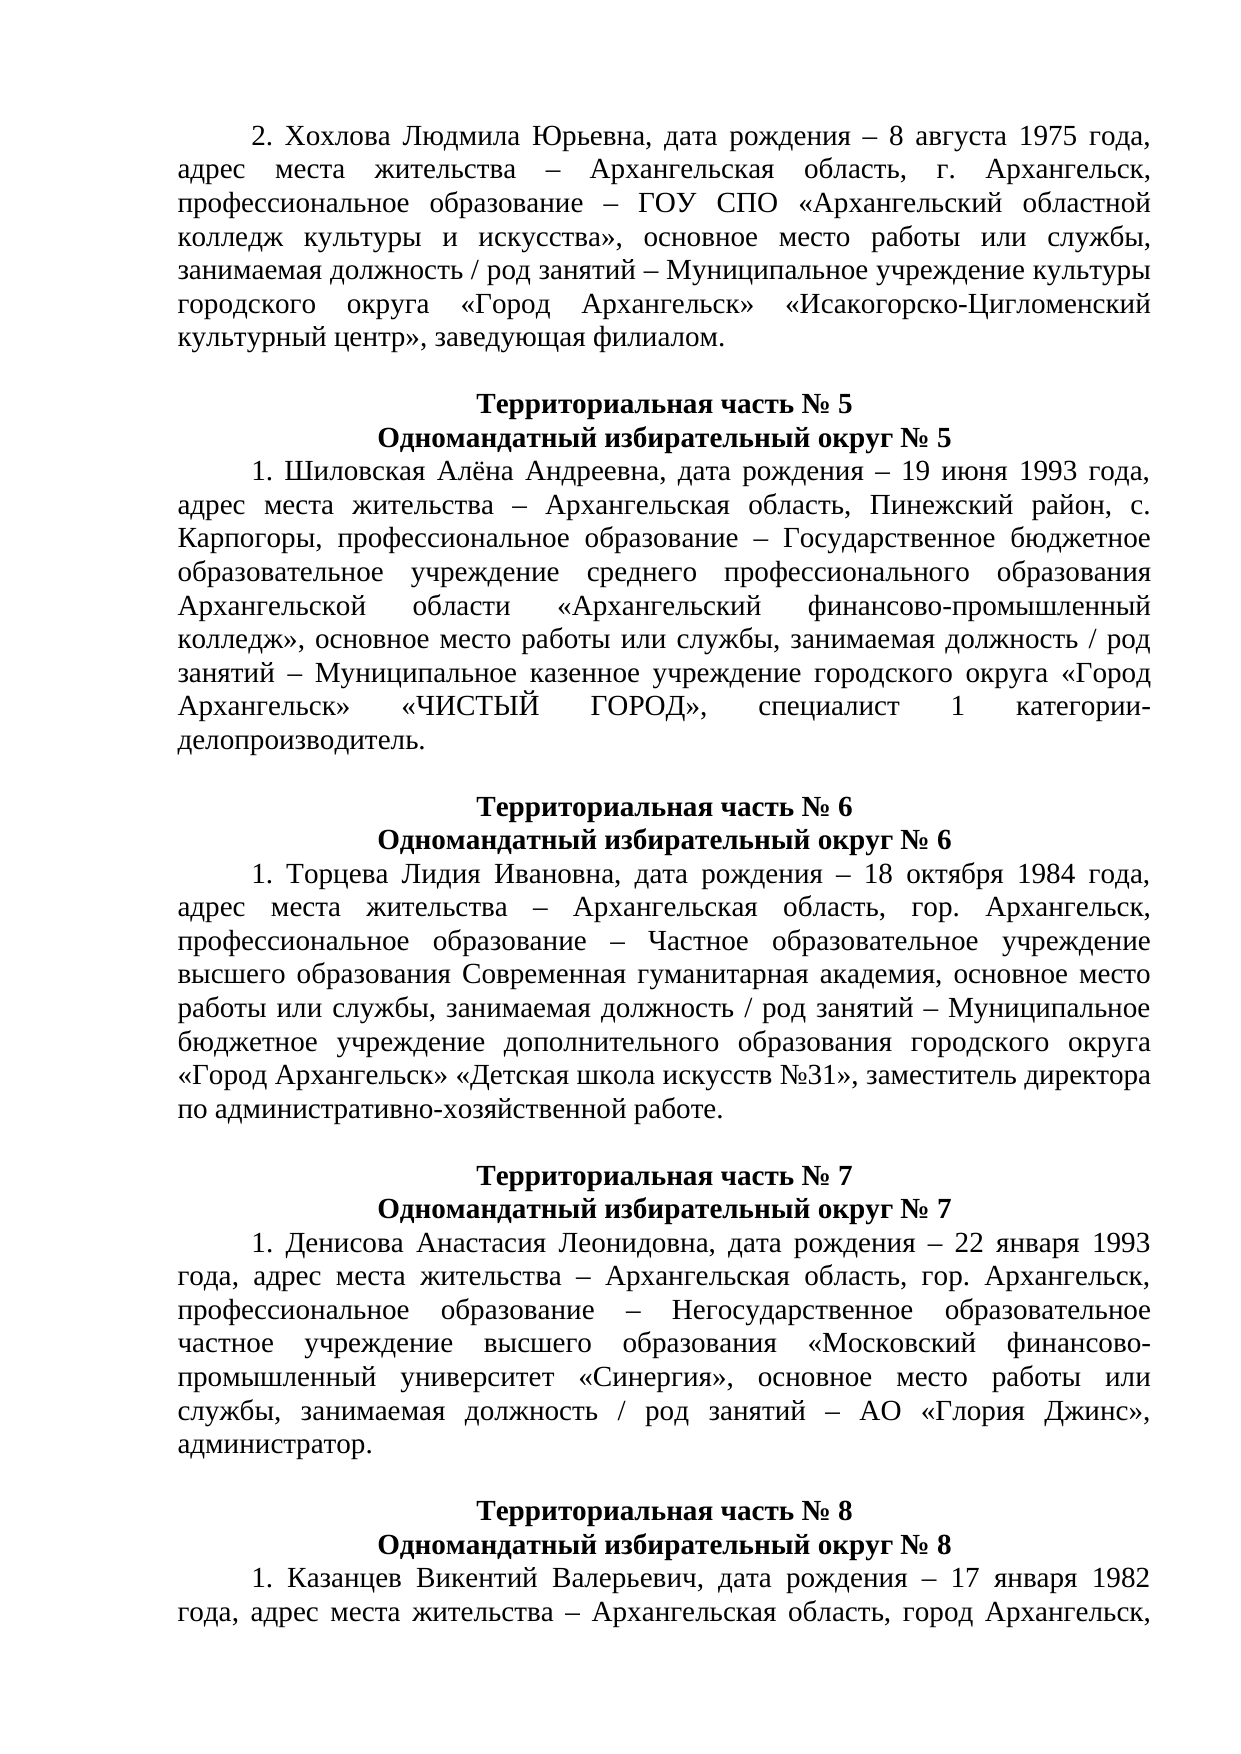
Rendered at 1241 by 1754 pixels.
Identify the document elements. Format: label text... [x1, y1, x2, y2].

text 1. Денисова Анастасия Леонидовна, дата рождения – 22 января 1993 года, адрес места жительства – Архангельская область, гор. Архангельск, профессиональное образование – Негосударственное образовательное частное учреждение высшего образования «Московский финансово-промышленный университет «Синергия», основное место работы или службы, занимаемая должность / род занятий – АО «Глория Джинс», администратор. [177, 1225, 1152, 1460]
text Территориальная часть № 7 Одномандатный избирательный округ № 7 [177, 1158, 1152, 1225]
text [177, 1560, 1152, 1627]
text 1. Шиловская Алёна Андреевна, дата рождения – 19 июня 1993 года, адрес места жительства – Архангельская область, Пинежский район, с. Карпогоры, профессиональное образование – Государственное бюджетное образовательное учреждение среднего профессионального образования Архангельской области «Архангельский финансово-промышленный колледж», основное место работы или службы, занимаемая должность / род занятий – Муниципальное казенное учреждение городского округа «Город Архангельск» «ЧИСТЫЙ ГОРОД», специалист 1 категории-делопроизводитель. [177, 453, 1152, 755]
text Территориальная часть № 6 Одномандатный избирательный округ № 6 [177, 789, 1152, 856]
text 2. Хохлова Людмила Юрьевна, дата рождения – 8 августа 1975 года, адрес места жительства – Архангельская область, г. Архангельск, профессиональное образование – ГОУ СПО «Архангельский областной колледж культуры и искусства», основное место работы или службы, занимаемая должность / род занятий – Муниципальное учреждение культуры городского округа «Город Архангельск» «Исакогорско-Цигломенский культурный центр», заведующая филиалом. [177, 118, 1152, 353]
text Территориальная часть № 8 Одномандатный избирательный округ № 8 [177, 1493, 1152, 1560]
text Территориальная часть № 5 Одномандатный избирательный округ № 5 [177, 386, 1152, 453]
text 1. Торцева Лидия Ивановна, дата рождения – 18 октября 1984 года, адрес места жительства – Архангельская область, гор. Архангельск, профессиональное образование – Частное образовательное учреждение высшего образования Современная гуманитарная академия, основное место работы или службы, занимаемая должность / род занятий – Муниципальное бюджетное учреждение дополнительного образования городского округа «Город Архангельск» «Детская школа искусств №31», заместитель директора по административно-хозяйственной работе. [177, 856, 1152, 1124]
